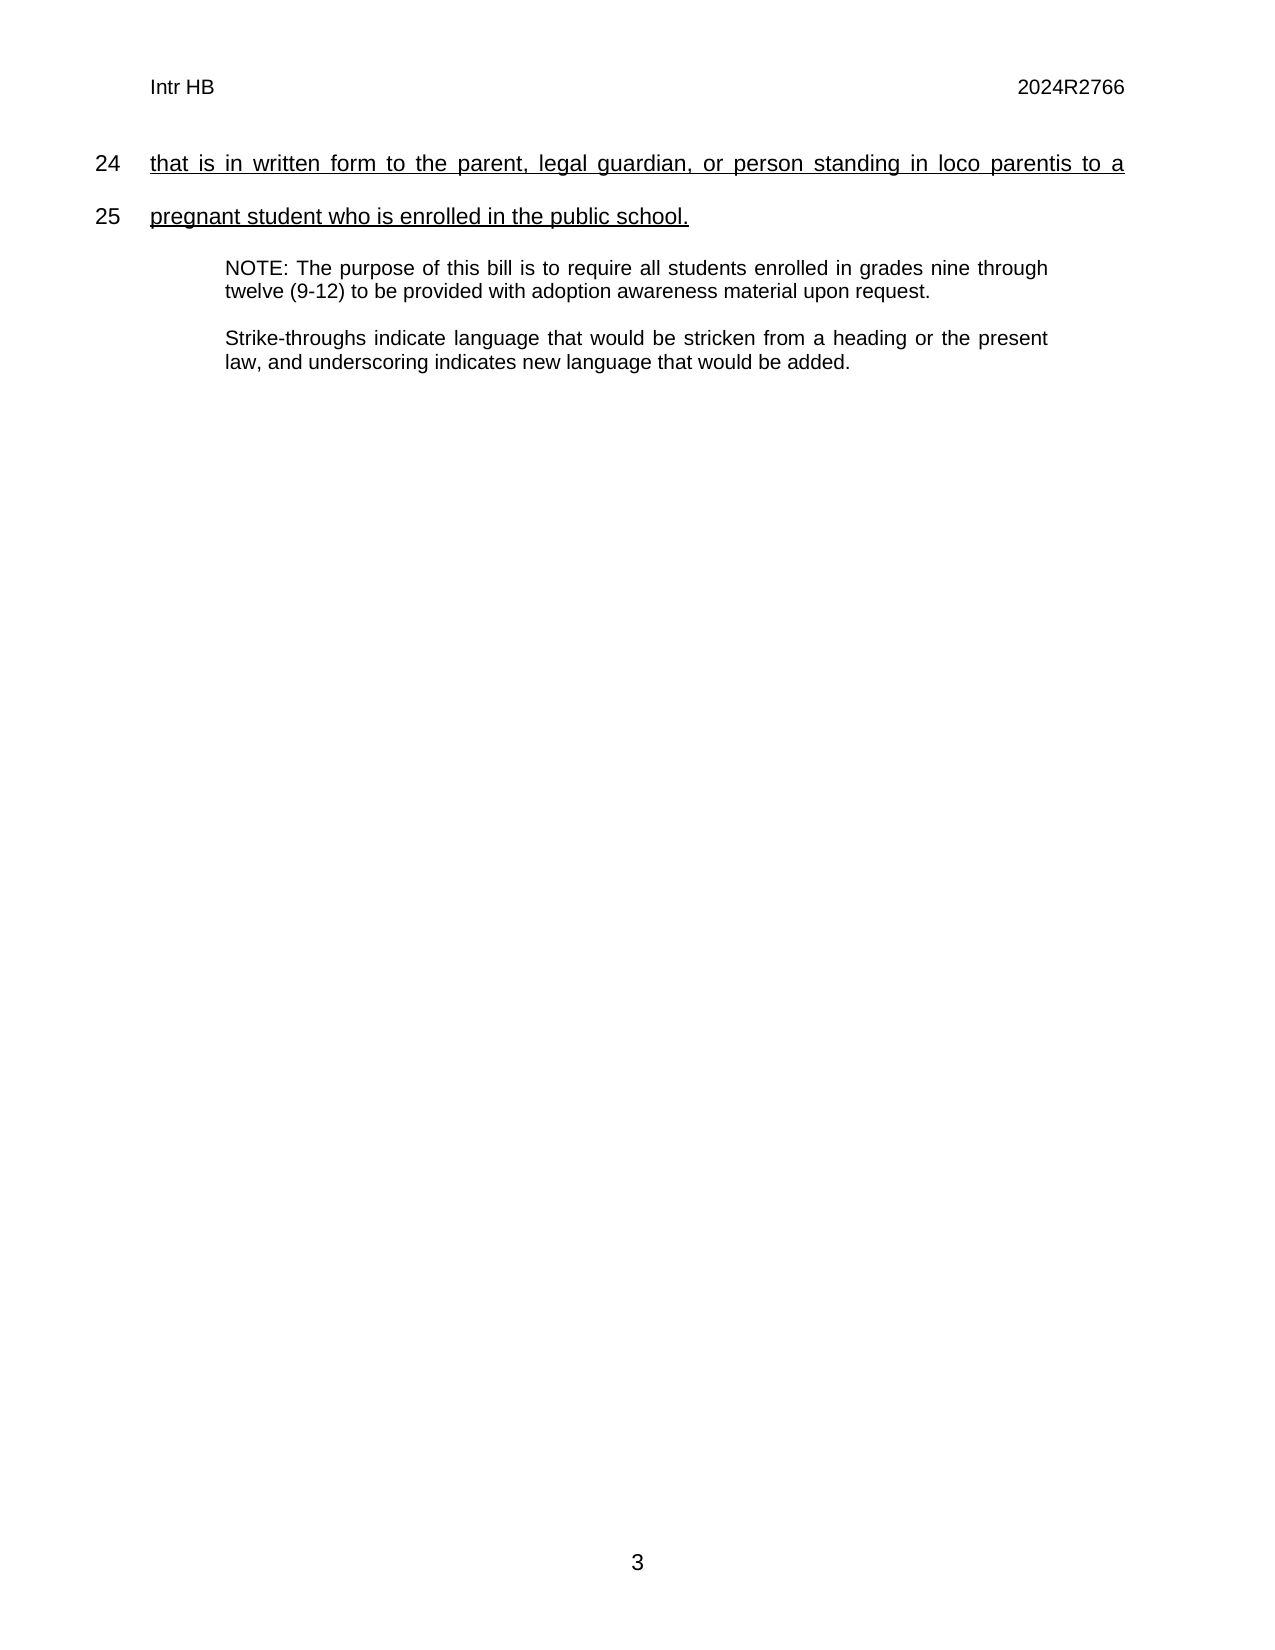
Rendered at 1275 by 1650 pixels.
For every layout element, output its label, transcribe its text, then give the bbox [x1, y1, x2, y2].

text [150, 150, 1125, 173]
text Strike-throughs indicate language that would be stricken from a heading or the present law, and underscoring indicates new language that would be added. [225, 326, 1050, 374]
text NOTE: The purpose of this bill is to require all students enrolled in grades nine through twelve (9-12) to be provided with adoption awareness material upon request. [225, 255, 1050, 303]
